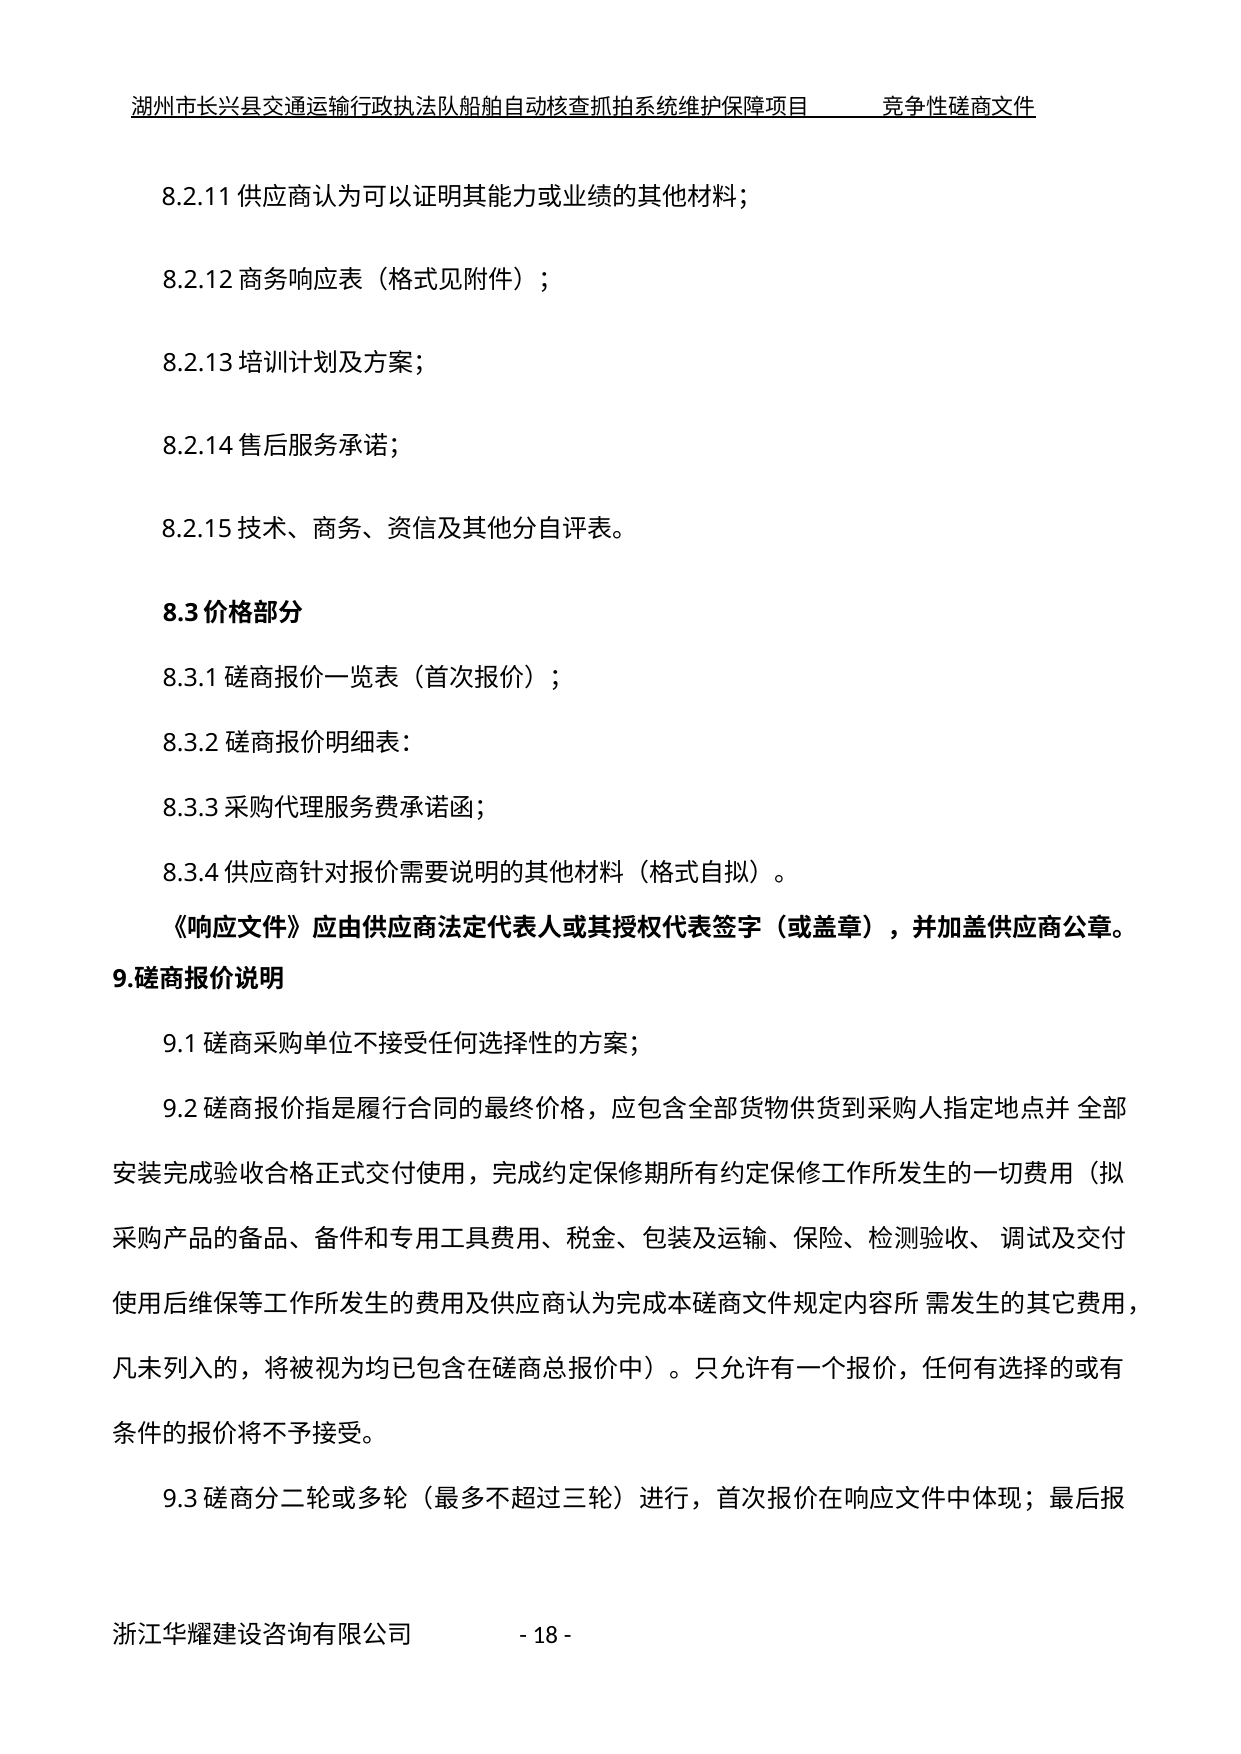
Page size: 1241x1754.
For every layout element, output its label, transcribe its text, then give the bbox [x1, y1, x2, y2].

text 9.2磋商报价指是履行合同的最终价格，应包含全部货物供货到采购人指定地点并 全部安装完成验收合格正式交付使用，完成约定保修期所有约定保修工作所发生的一切费用（拟采购产品的备品、备件和专用工具费用、税金、包装及运输、保险、检测验收、 调试及交付使用后维保等工作所发生的费用及供应商认为完成本磋商文件规定内容所 需发生的其它费用，凡未列入的，将被视为均已包含在磋商总报价中）。只允许有一个报价，任何有选择的或有条件的报价将不予接受。 [112, 1074, 1128, 1464]
text 8.3.2 磋商报价明细表： [112, 708, 1128, 773]
text 8.3价格部分 [112, 578, 1128, 643]
text 8.2.11供应商认为可以证明其能力或业绩的其他材料； [112, 162, 1128, 227]
text 9.磋商报价说明 [112, 944, 1128, 1009]
text 8.2.15技术、商务、资信及其他分自评表。 [112, 494, 1128, 559]
text 《响应文件》应由供应商法定代表人或其授权代表签字（或盖章），并加盖供应商公章。 [112, 903, 1128, 944]
text 8.3.4供应商针对报价需要说明的其他材料（格式自拟）。 [112, 838, 1128, 903]
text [112, 1464, 1128, 1529]
text 8.2.13培训计划及方案； [112, 328, 1128, 393]
text 8.3.1磋商报价一览表（首次报价）； [112, 643, 1128, 708]
text 8.3.3采购代理服务费承诺函； [112, 773, 1128, 838]
text 8.2.14售后服务承诺； [112, 411, 1128, 476]
text 9.1磋商采购单位不接受任何选择性的方案； [112, 1009, 1128, 1074]
text 8.2.12商务响应表（格式见附件）； [112, 245, 1128, 310]
